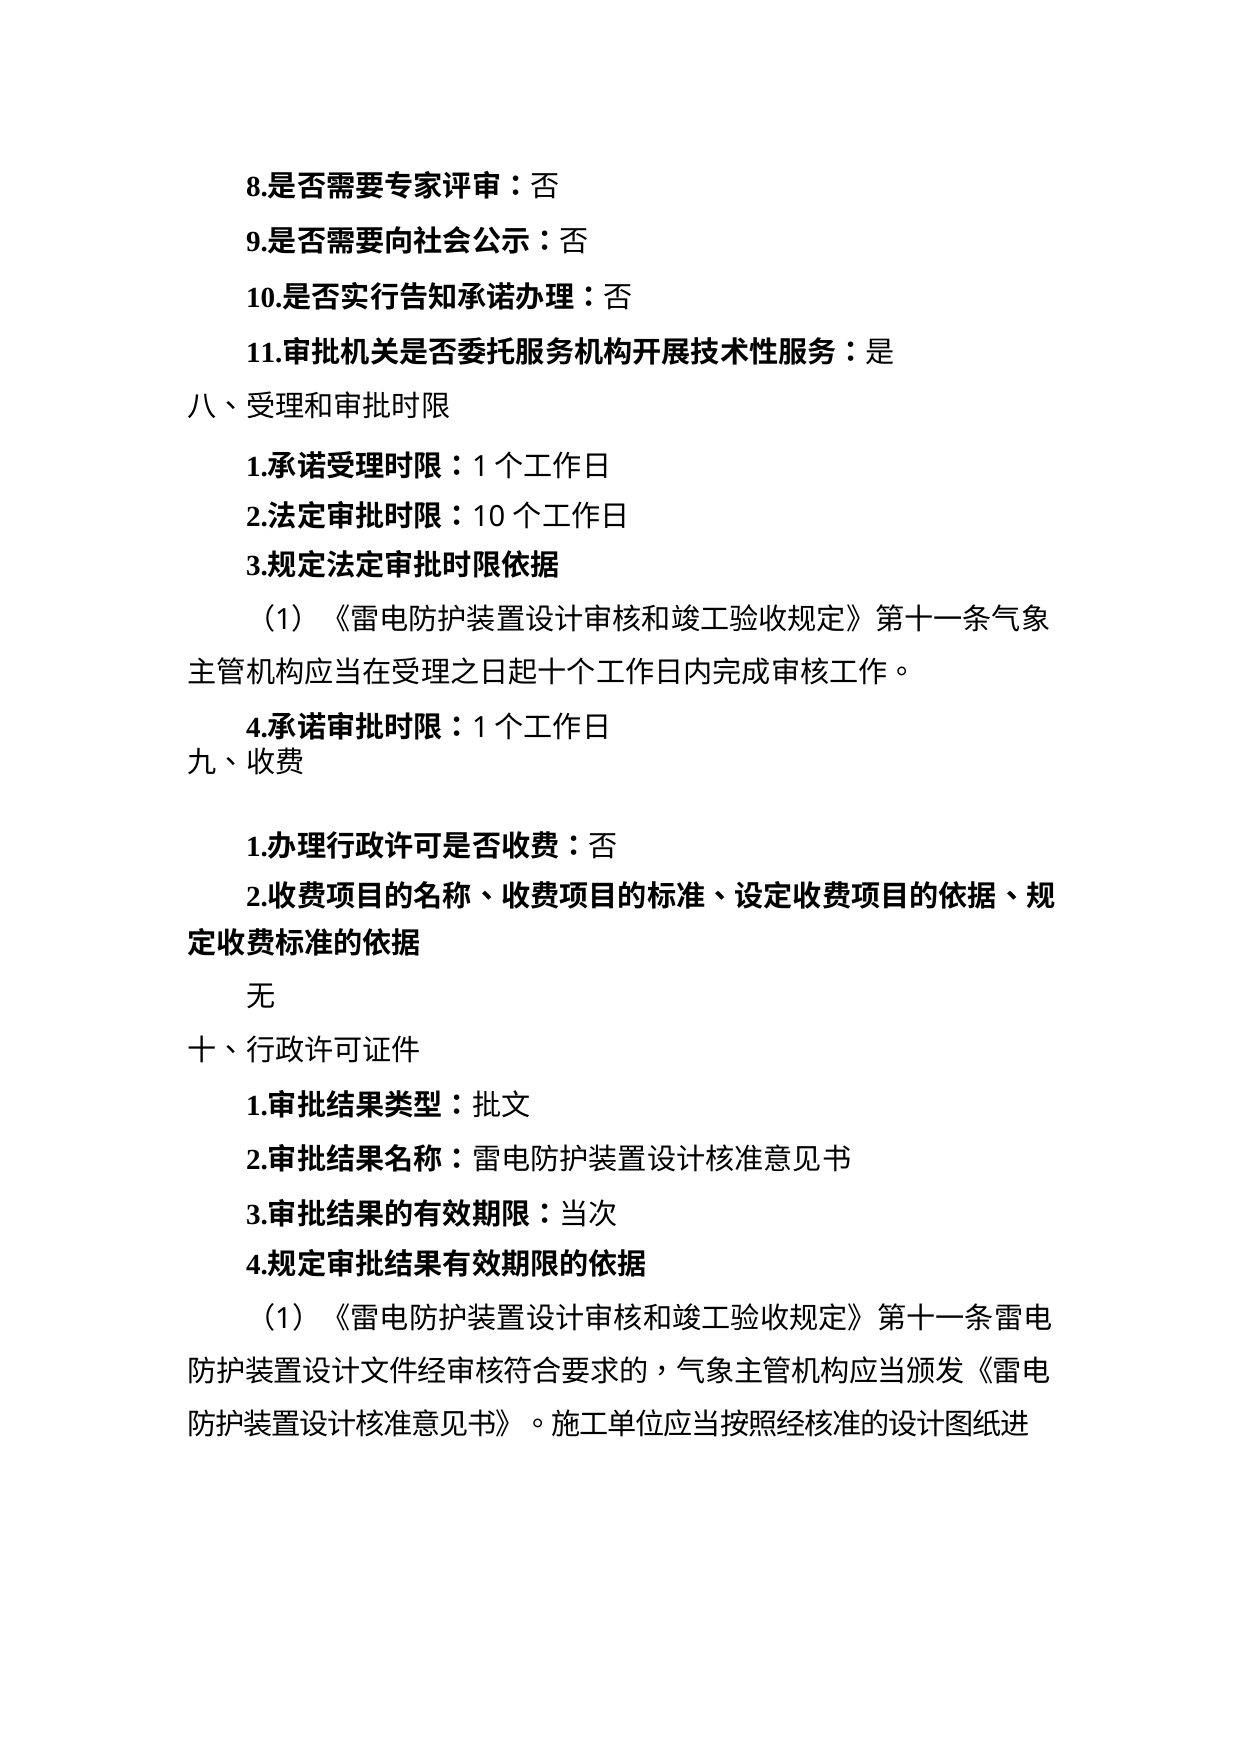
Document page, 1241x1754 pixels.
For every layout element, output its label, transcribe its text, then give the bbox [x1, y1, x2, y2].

text 10.是否实行告知承诺办理：否 [246, 276, 1080, 316]
text 8.是否需要专家评审：否 [246, 165, 1080, 205]
text 八、受理和审批时限 [187, 385, 1080, 425]
text 11.审批机关是否委托服务机构开展技术性服务：是 [246, 331, 1080, 371]
text 1.承诺受理时限：1个工作日 [246, 445, 1080, 484]
text 2.法定审批时限：10 个工作日 [246, 495, 1080, 535]
text （1）《雷电防护装置设计审核和竣工验收规定》第十一条气象主管机构应当在受理之日起十个工作日内完成审核工作。 [187, 598, 1053, 691]
text 无 [246, 975, 1080, 1015]
text （1）《雷电防护装置设计审核和竣工验收规定》第十一条雷电防护装置设计文件经审核符合要求的，气象主管机构应当颁发《雷电防护装置设计核准意见书》。施工单位应当按照经核准的设计图纸进 [187, 1297, 1053, 1443]
text 9.是否需要向社会公示：否 [246, 221, 1080, 260]
text 九、收费 [187, 746, 1080, 779]
text 2.审批结果名称：雷电防护装置设计核准意见书 [246, 1138, 1080, 1178]
text 4.承诺审批时限：1个工作日 [246, 704, 1080, 746]
subtitle 1.办理行政许可是否收费：否 [246, 825, 1080, 864]
text 十、行政许可证件 [187, 1029, 1080, 1069]
subtitle 3.审批结果的有效期限：当次 [246, 1193, 1080, 1233]
text 2.收费项目的名称、收费项目的标准、设定收费项目的依据、规定收费标准的依据 [187, 875, 1060, 962]
subtitle 1.审批结果类型：批文 [246, 1084, 1080, 1124]
subtitle 3.规定法定审批时限依据 [246, 544, 1080, 584]
text 4.规定审批结果有效期限的依据 [246, 1243, 1080, 1283]
